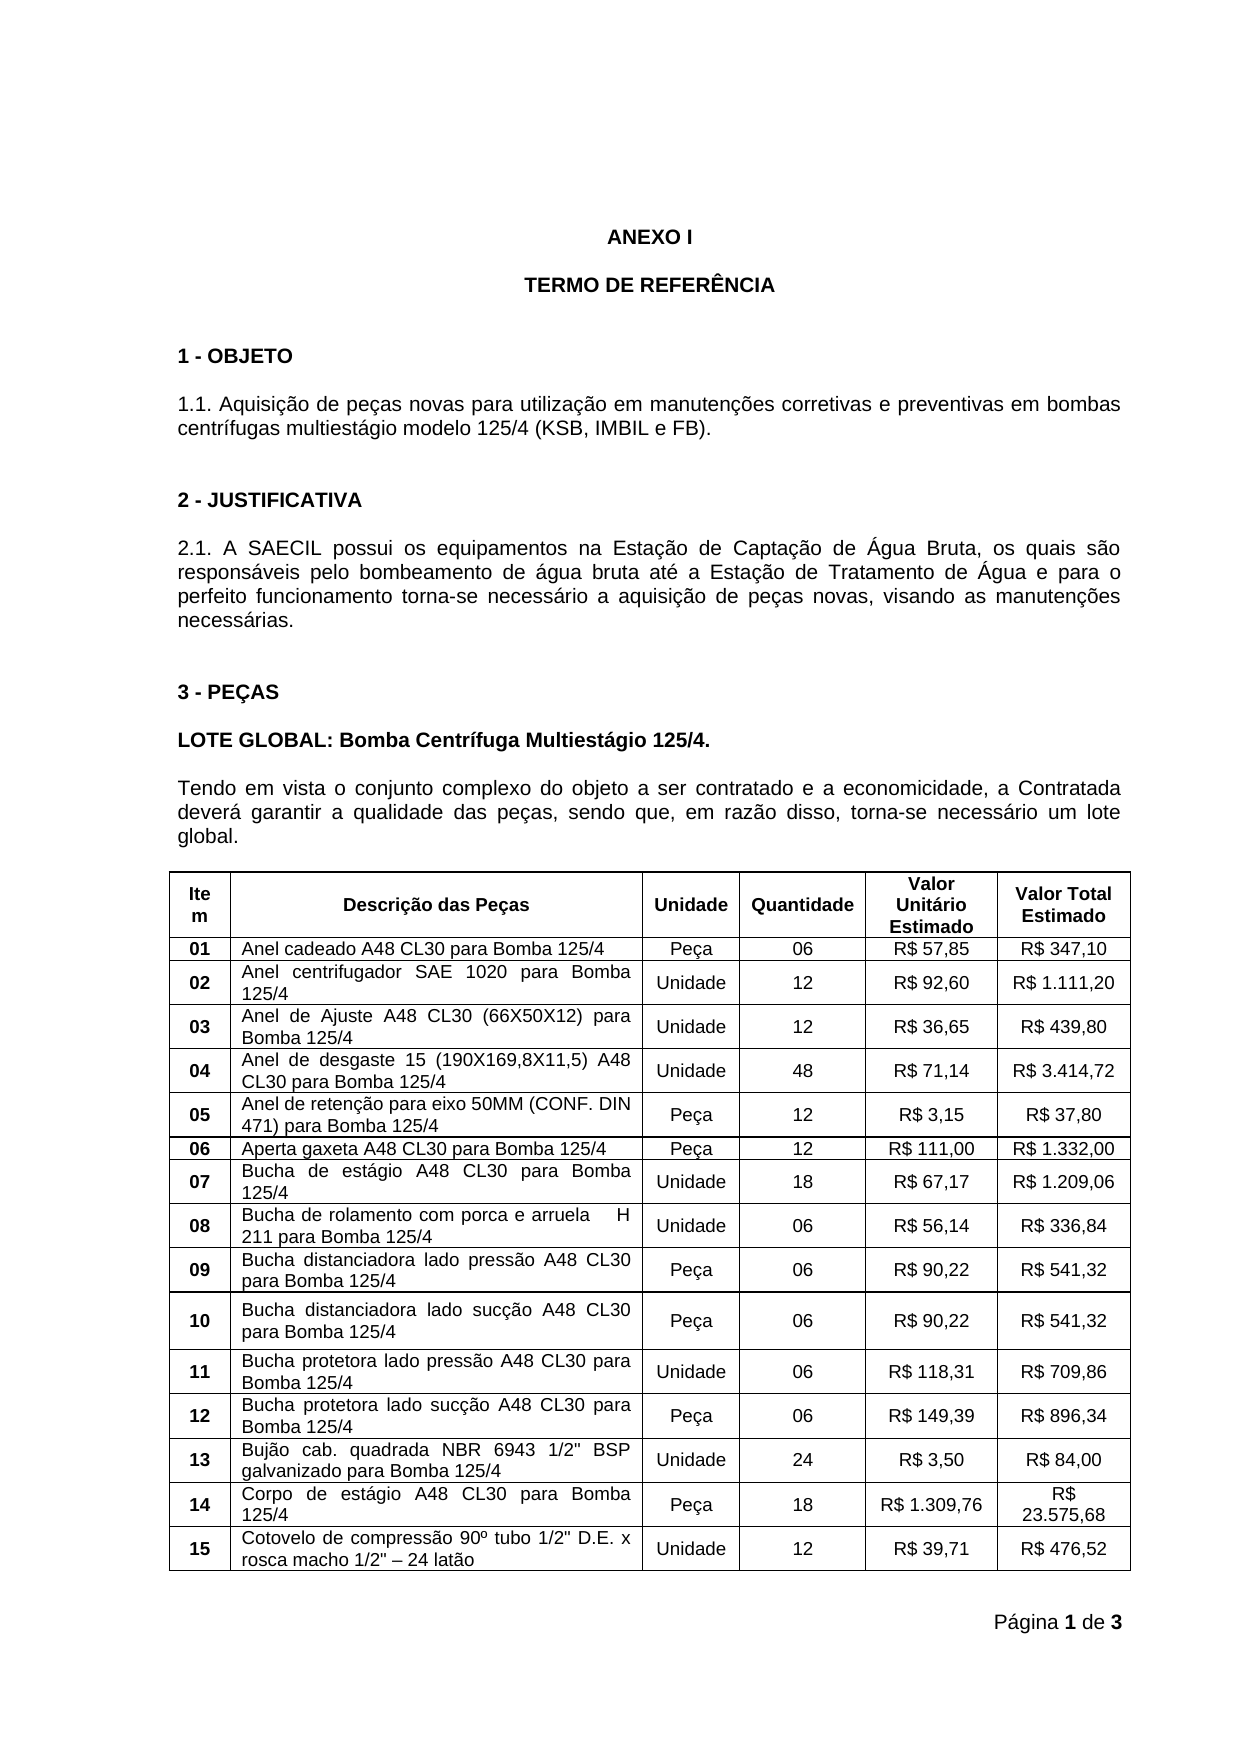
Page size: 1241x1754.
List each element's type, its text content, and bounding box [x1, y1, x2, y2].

table_cell R$ 896,34 [998, 1394, 1130, 1437]
table_header Unidade [643, 873, 739, 937]
table_cell 06 [170, 1138, 230, 1159]
table_cell Unidade [643, 1160, 739, 1203]
table_cell R$ 149,39 [866, 1394, 997, 1437]
text Tendo em vista o conjunto complexo do objeto a ser contratado e a economicidade, a Contratada deverá garantir a qualidade das peças, sendo que, em razão disso, torna-se necessário um lote global. [177, 776, 1122, 847]
table_cell Peça [643, 1093, 739, 1136]
table_cell 12 [740, 1093, 865, 1136]
table_cell R$ 71,14 [866, 1049, 997, 1092]
table_cell 06 [740, 1350, 865, 1393]
table_header Valor Total Estimado [998, 873, 1130, 937]
table_cell 15 [170, 1527, 230, 1570]
table_cell R$ 347,10 [998, 938, 1130, 960]
table_cell R$ 1.111,20 [998, 961, 1130, 1004]
table_cell R$ 90,22 [866, 1248, 997, 1291]
text 1 - OBJETO [177, 344, 1122, 368]
table_cell 09 [170, 1248, 230, 1291]
table_header Quantidade [740, 873, 865, 937]
table_cell Peça [643, 1394, 739, 1437]
table_cell R$ 84,00 [998, 1439, 1130, 1482]
table_cell Unidade [643, 1204, 739, 1247]
table_cell 11 [170, 1350, 230, 1393]
table_cell Bucha distanciadora lado pressão A48 CL30 para Bomba 125/4 [231, 1248, 642, 1291]
table_cell R$ 3,15 [866, 1093, 997, 1136]
table_header Valor Unitário Estimado [866, 873, 997, 937]
table_cell 06 [740, 1394, 865, 1437]
table_cell 12 [740, 961, 865, 1004]
table_cell 06 [740, 1248, 865, 1291]
table_cell 04 [170, 1049, 230, 1092]
table_cell R$ 476,52 [998, 1527, 1130, 1570]
table_cell 02 [170, 961, 230, 1004]
table_cell 06 [740, 938, 865, 960]
table_cell R$ 36,65 [866, 1005, 997, 1048]
table_cell Bujão cab. quadrada NBR 6943 1/2" BSP galvanizado para Bomba 125/4 [231, 1439, 642, 1482]
table_cell Unidade [643, 961, 739, 1004]
table_cell R$ 336,84 [998, 1204, 1130, 1247]
table_cell Unidade [643, 1005, 739, 1048]
text 3 - PEÇAS [177, 680, 1122, 704]
table_cell R$ 439,80 [998, 1005, 1130, 1048]
table_cell R$ 92,60 [866, 961, 997, 1004]
table_cell Peça [643, 1248, 739, 1291]
table_cell Bucha de estágio A48 CL30 para Bomba 125/4 [231, 1160, 642, 1203]
table_cell Bucha protetora lado pressão A48 CL30 para Bomba 125/4 [231, 1350, 642, 1393]
table_cell 03 [170, 1005, 230, 1048]
table_cell Corpo de estágio A48 CL30 para Bomba 125/4 [231, 1483, 642, 1526]
table_cell R$ 111,00 [866, 1138, 997, 1159]
table_cell 13 [170, 1439, 230, 1482]
table_cell Unidade [643, 1439, 739, 1482]
table_cell 18 [740, 1160, 865, 1203]
table_cell R$ 37,80 [998, 1093, 1130, 1136]
table_cell R$ 1.309,76 [866, 1483, 997, 1526]
table_cell 06 [740, 1204, 865, 1247]
table_cell Unidade [643, 1350, 739, 1393]
text 2 - JUSTIFICATIVA [177, 488, 1122, 512]
table_cell Cotovelo de compressão 90º tubo 1/2" D.E. x rosca macho 1/2" – 24 latão [231, 1527, 642, 1570]
table_cell R$ 39,71 [866, 1527, 997, 1570]
table_cell R$ 57,85 [866, 938, 997, 960]
table_cell 12 [740, 1527, 865, 1570]
text 2.1. A SAECIL possui os equipamentos na Estação de Captação de Água Bruta, os quais são responsáveis pelo bombeamento de água bruta até a Estação de Tratamento de Água e para o perfeito funcionamento torna-se necessário a aquisição de peças novas, visando as manutenções necessárias. [177, 536, 1122, 632]
table_header Descrição das Peças [231, 873, 642, 937]
table_cell R$ 709,86 [998, 1350, 1130, 1393]
table_cell 24 [740, 1439, 865, 1482]
table_cell 07 [170, 1160, 230, 1203]
table_cell R$ 90,22 [866, 1293, 997, 1349]
table_cell Unidade [643, 1049, 739, 1092]
table_cell 48 [740, 1049, 865, 1092]
table_cell Bucha distanciadora lado sucção A48 CL30 para Bomba 125/4 [231, 1293, 642, 1349]
table_cell R$ 541,32 [998, 1248, 1130, 1291]
table_cell Unidade [643, 1527, 739, 1570]
table_cell 12 [740, 1138, 865, 1159]
table_cell 10 [170, 1293, 230, 1349]
table_cell Bucha de rolamento com porca e arruela H 211 para Bomba 125/4 [231, 1204, 642, 1247]
table_header Item [170, 873, 230, 937]
text ANEXO I [177, 224, 1122, 248]
table_cell R$ 1.209,06 [998, 1160, 1130, 1203]
text TERMO DE REFERÊNCIA [177, 272, 1122, 296]
table_cell R$ 541,32 [998, 1293, 1130, 1349]
table_cell 18 [740, 1483, 865, 1526]
table_cell 05 [170, 1093, 230, 1136]
table_cell R$ 3.414,72 [998, 1049, 1130, 1092]
table_cell Aperta gaxeta A48 CL30 para Bomba 125/4 [231, 1138, 642, 1159]
table_cell R$ 1.332,00 [998, 1138, 1130, 1159]
table_cell Peça [643, 1138, 739, 1159]
table_cell Anel de desgaste 15 (190X169,8X11,5) A48 CL30 para Bomba 125/4 [231, 1049, 642, 1092]
table_cell 01 [170, 938, 230, 960]
table_cell Anel centrifugador SAE 1020 para Bomba 125/4 [231, 961, 642, 1004]
table_cell R$ 67,17 [866, 1160, 997, 1203]
table_cell 08 [170, 1204, 230, 1247]
table_cell Peça [643, 938, 739, 960]
table_cell Peça [643, 1293, 739, 1349]
text LOTE GLOBAL: Bomba Centrífuga Multiestágio 125/4. [177, 728, 1122, 752]
table_cell 12 [170, 1394, 230, 1437]
table_cell 14 [170, 1483, 230, 1526]
table_cell Anel cadeado A48 CL30 para Bomba 125/4 [231, 938, 642, 960]
table_cell Anel de retenção para eixo 50MM (CONF. DIN 471) para Bomba 125/4 [231, 1093, 642, 1136]
table_cell 12 [740, 1005, 865, 1048]
table_cell R$ 23.575,68 [998, 1483, 1130, 1526]
table_cell Peça [643, 1483, 739, 1526]
table_cell Bucha protetora lado sucção A48 CL30 para Bomba 125/4 [231, 1394, 642, 1437]
table_cell R$ 118,31 [866, 1350, 997, 1393]
table_cell Anel de Ajuste A48 CL30 (66X50X12) para Bomba 125/4 [231, 1005, 642, 1048]
table_cell 06 [740, 1293, 865, 1349]
text 1.1. Aquisição de peças novas para utilização em manutenções corretivas e preventivas em bombas centrífugas multiestágio modelo 125/4 (KSB, IMBIL e FB). [177, 392, 1122, 440]
table_cell R$ 3,50 [866, 1439, 997, 1482]
table_cell R$ 56,14 [866, 1204, 997, 1247]
